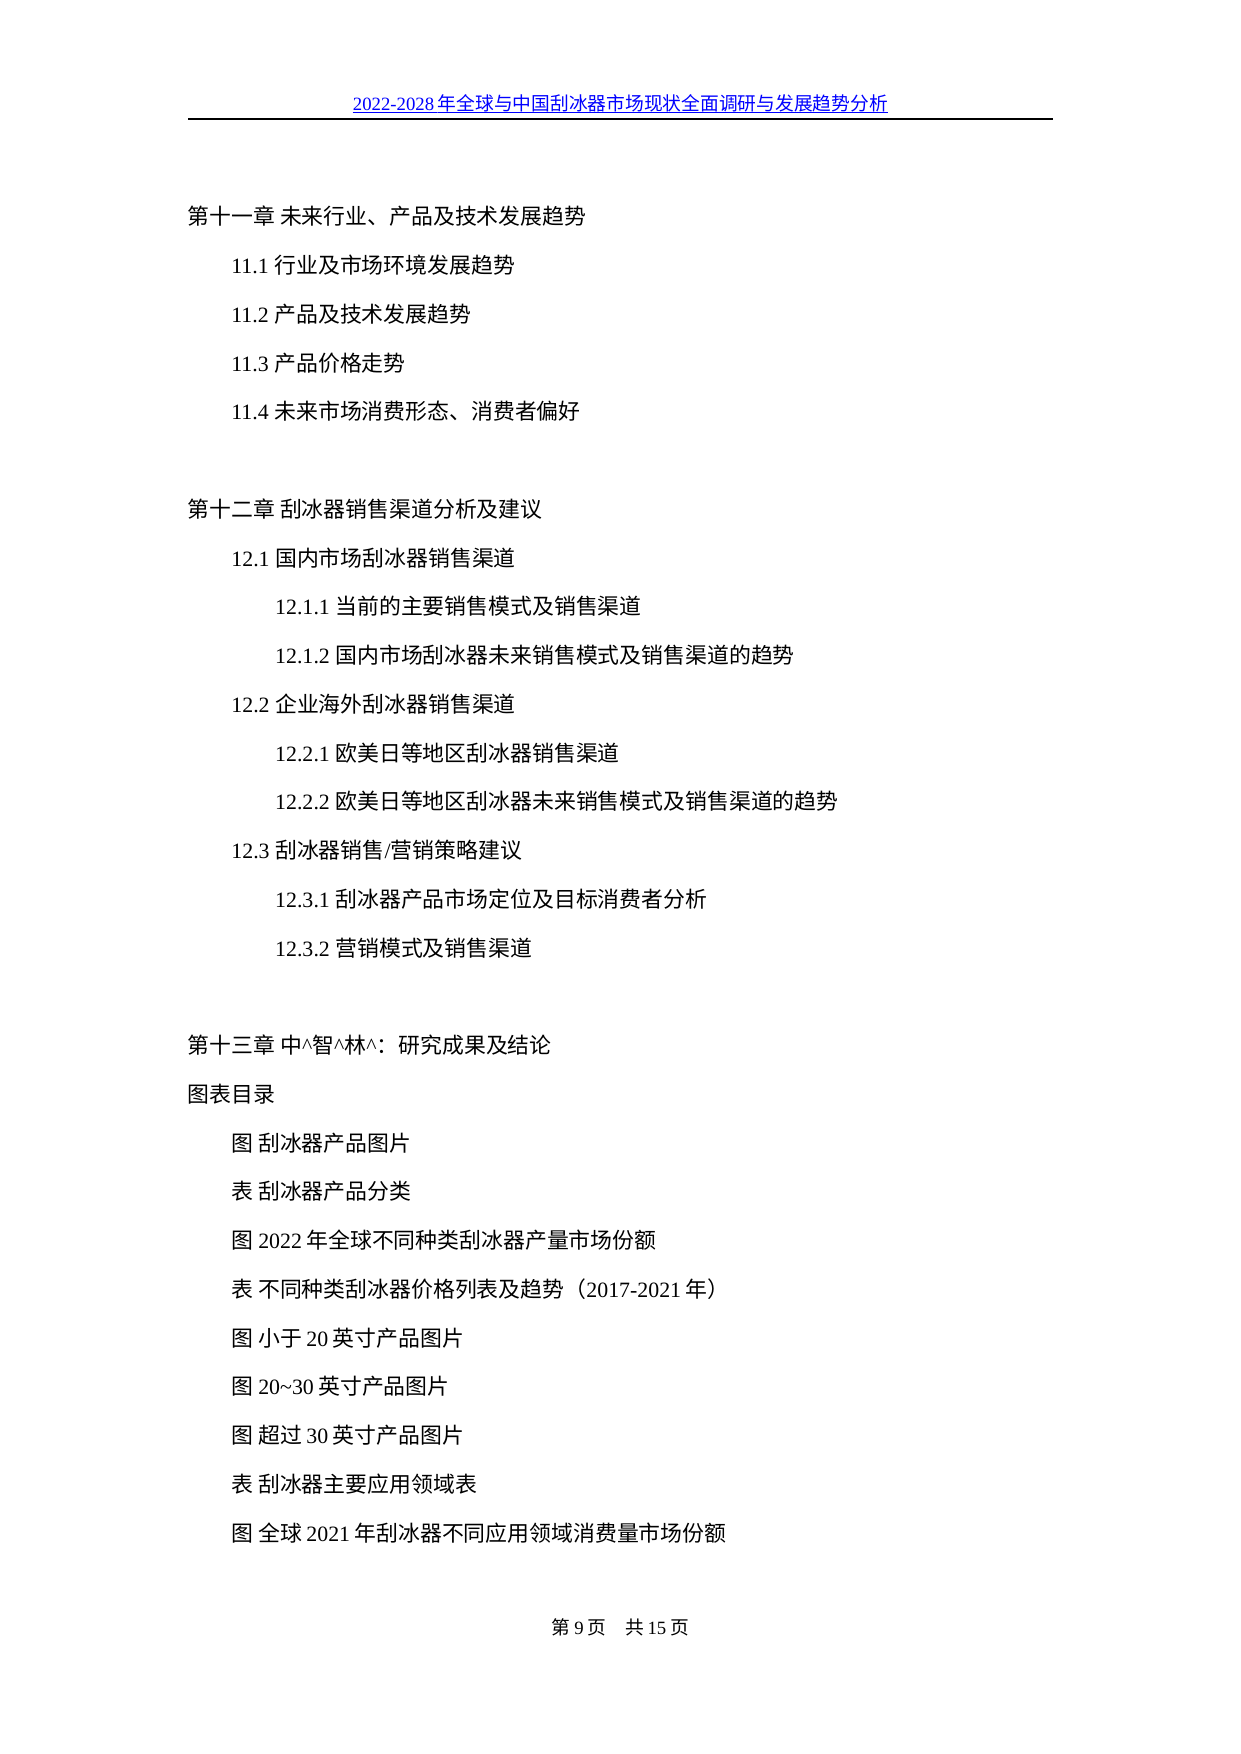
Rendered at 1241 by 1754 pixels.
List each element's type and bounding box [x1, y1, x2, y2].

text [187, 150, 1053, 1548]
